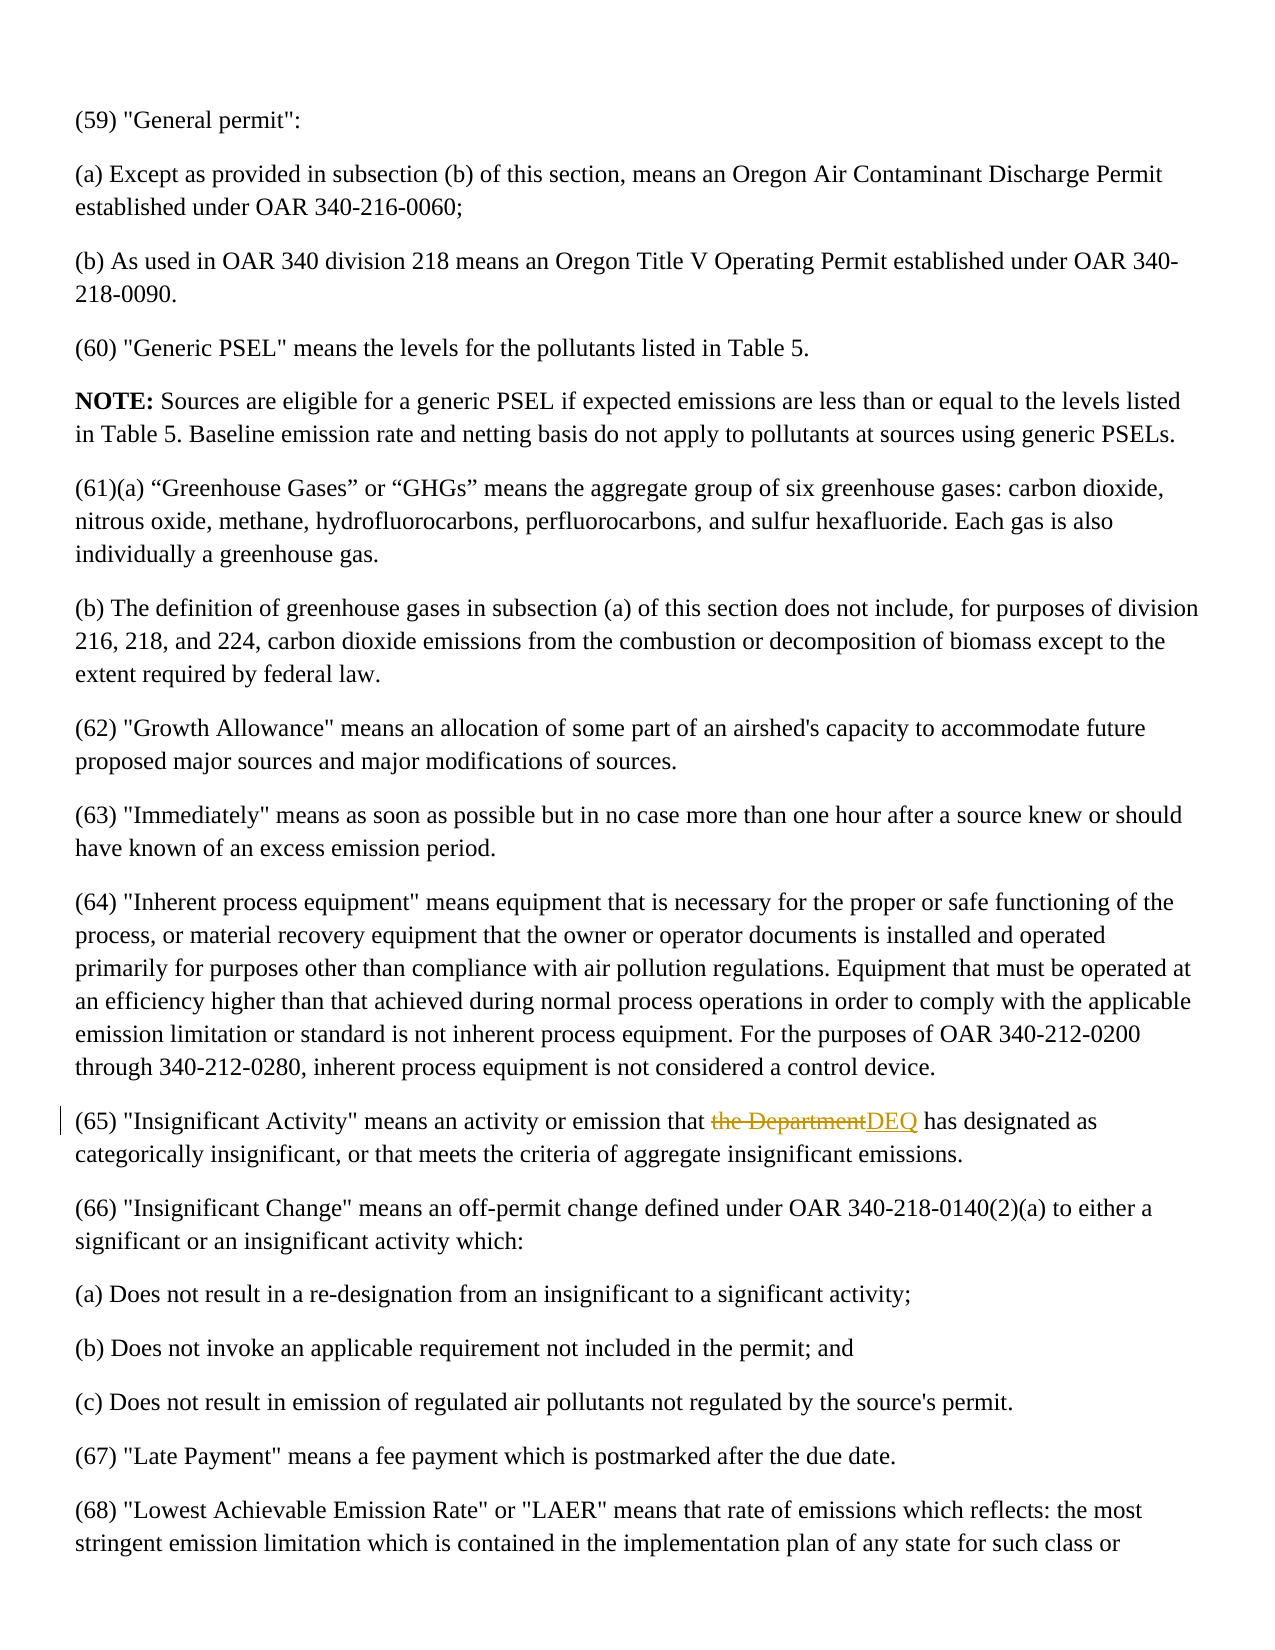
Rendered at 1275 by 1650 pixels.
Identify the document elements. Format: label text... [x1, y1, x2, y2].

text (a) Except as provided in subsection (b) of this section, means an Oregon Air Contaminant Discharge Permit established under OAR 340-216-0060; [75, 159, 1200, 221]
text (67) "Late Payment" means a fee payment which is postmarked after the due date. [75, 1441, 1200, 1470]
text (64) "Inherent process equipment" means equipment that is necessary for the proper or safe functioning of the process, or material recovery equipment that the owner or operator documents is installed and operated primarily for purposes other than compliance with air pollution regulations. Equipment that must be operated at an efficiency higher than that achieved during normal process operations in order to comply with the applicable emission limitation or standard is not inherent process equipment. For the purposes of OAR 340-212-0200 through 340-212-0280, inherent process equipment is not considered a control device. [75, 887, 1200, 1081]
text (b) The definition of greenhouse gases in subsection (a) of this section does not include, for purposes of division 216, 218, and 224, carbon dioxide emissions from the combustion or decomposition of biomass except to the extent required by federal law. [75, 593, 1200, 688]
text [75, 1495, 1200, 1557]
text (a) Does not result in a re-designation from an insignificant to a significant activity; [75, 1279, 1200, 1308]
text (65) "Insignificant Activity" means an activity or emission that has designated as categorically insignificant, or that meets the criteria of aggregate insignificant emissions. [75, 1106, 1200, 1168]
text (c) Does not result in emission of regulated air pollutants not regulated by the source's permit. [75, 1387, 1200, 1416]
text (60) "Generic PSEL" means the levels for the pollutants listed in Table 5. [75, 333, 1200, 361]
text (66) "Insignificant Change" means an off-permit change defined under OAR 340-218-0140(2)(a) to either a significant or an insignificant activity which: [75, 1193, 1200, 1254]
text (63) "Immediately" means as soon as possible but in no case more than one hour after a source knew or should have known of an excess emission period. [75, 800, 1200, 862]
text (b) As used in OAR 340 division 218 means an Oregon Title V Operating Permit established under OAR 340-218-0090. [75, 246, 1200, 307]
text (b) Does not invoke an applicable requirement not included in the permit; and [75, 1333, 1200, 1362]
text (61)(a) “Greenhouse Gases” or “GHGs” means the aggregate group of six greenhouse gases: carbon dioxide, nitrous oxide, methane, hydrofluorocarbons, perfluorocarbons, and sulfur hexafluoride. Each gas is also individually a greenhouse gas. [75, 473, 1200, 568]
text (62) "Growth Allowance" means an allocation of some part of an airshed's capacity to accommodate future proposed major sources and major modifications of sources. [75, 713, 1200, 775]
text (59) "General permit": [75, 105, 1200, 134]
text NOTE: Sources are eligible for a generic PSEL if expected emissions are less than or equal to the levels listed in Table 5. Baseline emission rate and netting basis do not apply to pollutants at sources using generic PSELs. [75, 386, 1200, 448]
